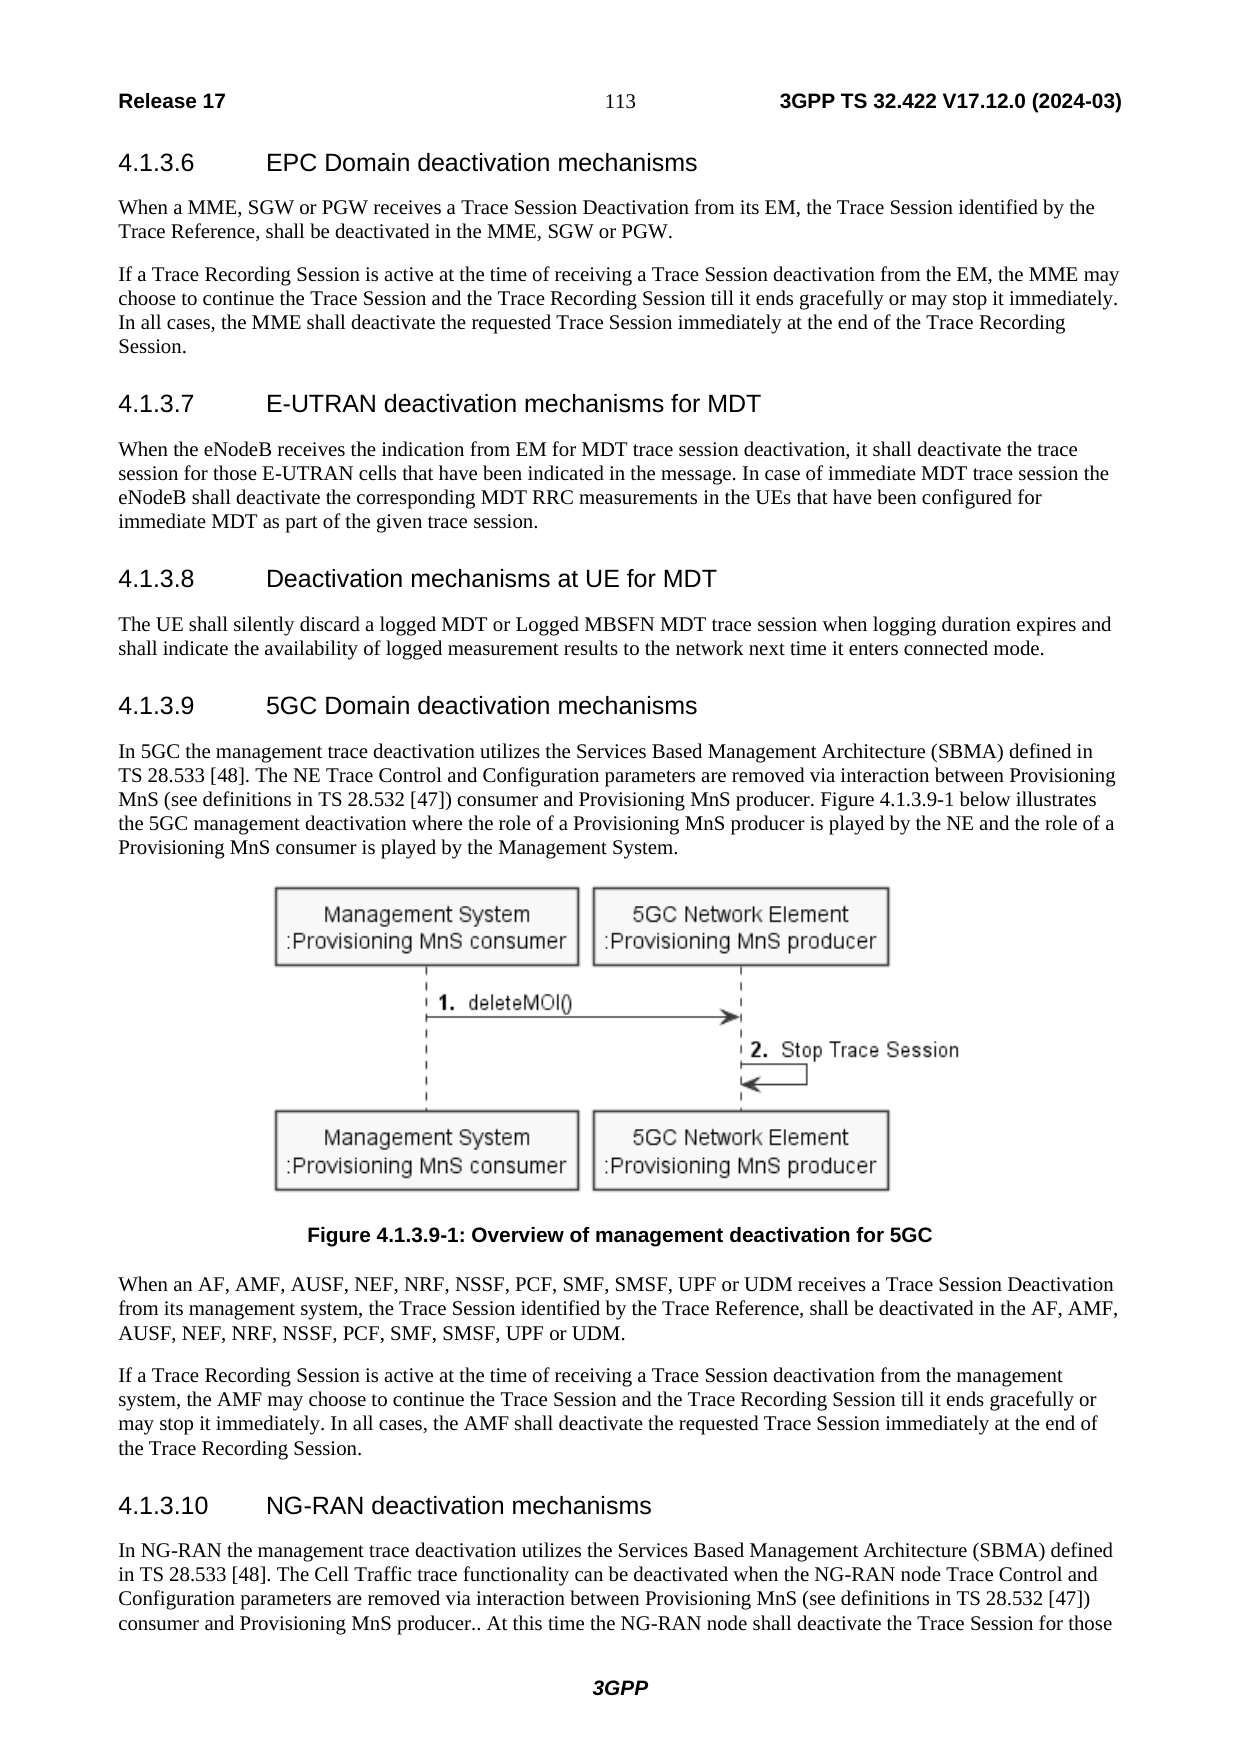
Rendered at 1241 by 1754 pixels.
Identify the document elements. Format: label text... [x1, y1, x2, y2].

subtitle 4.1.3.7 E-UTRAN deactivation mechanisms for MDT [118, 389, 1122, 418]
text If a Trace Recording Session is active at the time of receiving a Trace Session deactivation from the management system, the AMF may choose to continue the Trace Session and the Trace Recording Session till it ends gracefully or may stop it immediately. In all cases, the AMF shall deactivate the requested Trace Session immediately at the end of the Trace Recording Session. [118, 1363, 1122, 1459]
text When an AF, AMF, AUSF, NEF, NRF, NSSF, PCF, SMF, SMSF, UPF or UDM receives a Trace Session Deactivation from its management system, the Trace Session identified by the Trace Reference, shall be deactivated in the AF, AMF, AUSF, NEF, NRF, NSSF, PCF, SMF, SMSF, UPF or UDM. [118, 1272, 1122, 1344]
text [118, 1538, 1122, 1634]
subtitle 4.1.3.9 5GC Domain deactivation mechanisms [118, 691, 1122, 720]
text Figure 4.1.3.9-1: Overview of management deactivation for 5GC [118, 1223, 1122, 1247]
picture [263, 883, 977, 1205]
subtitle 4.1.3.6 EPC Domain deactivation mechanisms [118, 147, 1122, 176]
text The UE shall silently discard a logged MDT or Logged MBSFN MDT trace session when logging duration expires and shall indicate the availability of logged measurement results to the network next time it enters connected mode. [118, 612, 1122, 660]
text When a MME, SGW or PGW receives a Trace Session Deactivation from its EM, the Trace Session identified by the Trace Reference, shall be deactivated in the MME, SGW or PGW. [118, 195, 1122, 243]
subtitle 4.1.3.10 NG-RAN deactivation mechanisms [118, 1491, 1122, 1519]
text If a Trace Recording Session is active at the time of receiving a Trace Session deactivation from the EM, the MME may choose to continue the Trace Session and the Trace Recording Session till it ends gracefully or may stop it immediately. In all cases, the MME shall deactivate the requested Trace Session immediately at the end of the Trace Recording Session. [118, 262, 1122, 358]
text When the eNodeB receives the indication from EM for MDT trace session deactivation, it shall deactivate the trace session for those E-UTRAN cells that have been indicated in the message. In case of immediate MDT trace session the eNodeB shall deactivate the corresponding MDT RRC measurements in the UEs that have been configured for immediate MDT as part of the given trace session. [118, 437, 1122, 533]
subtitle 4.1.3.8 Deactivation mechanisms at UE for MDT [118, 564, 1122, 593]
text In 5GC the management trace deactivation utilizes the Services Based Management Architecture (SBMA) defined in TS 28.533 [48]. The NE Trace Control and Configuration parameters are removed via interaction between Provisioning MnS (see definitions in TS 28.532 [47]) consumer and Provisioning MnS producer. Figure 4.1.3.9-1 below illustrates the 5GC management deactivation where the role of a Provisioning MnS producer is played by the NE and the role of a Provisioning MnS consumer is played by the Management System. [118, 739, 1122, 859]
